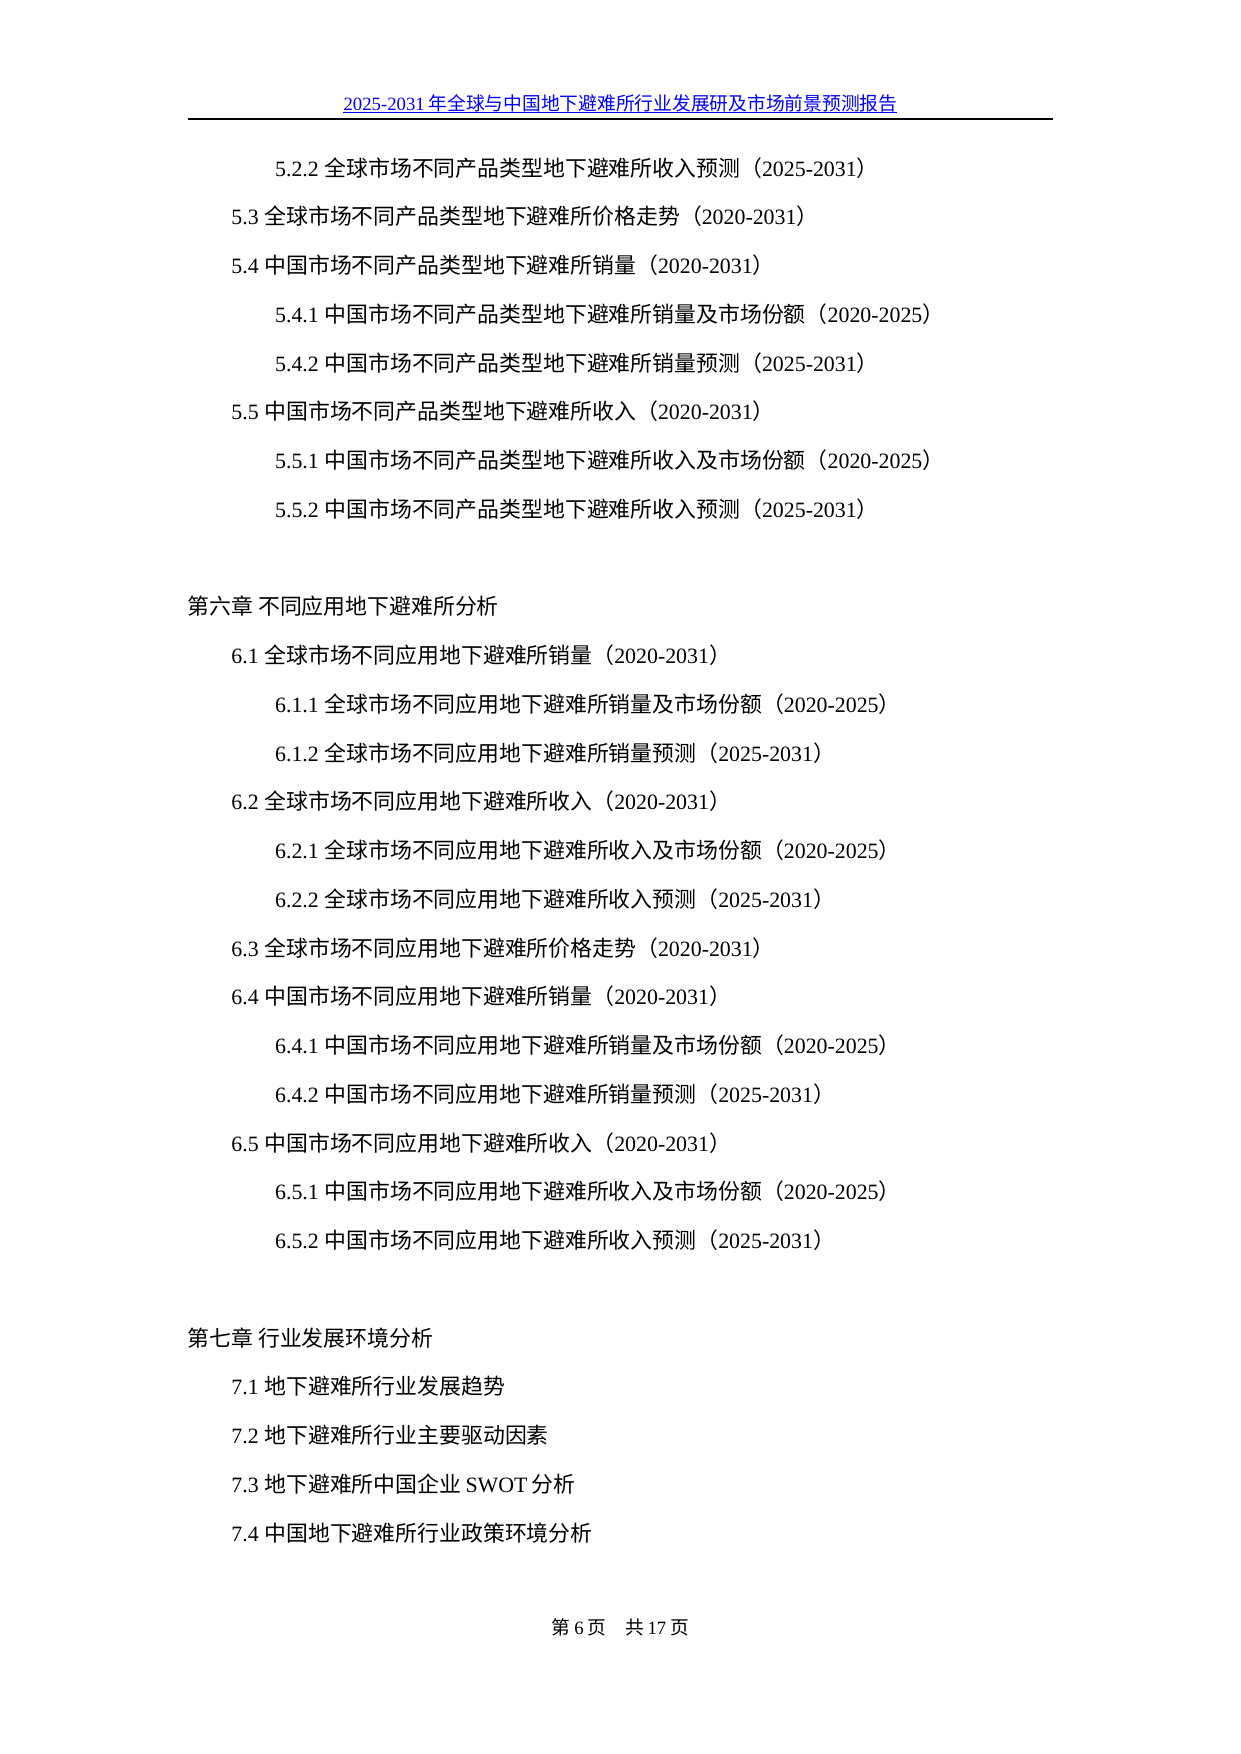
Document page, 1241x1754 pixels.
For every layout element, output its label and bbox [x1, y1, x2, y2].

text [187, 150, 1053, 1548]
